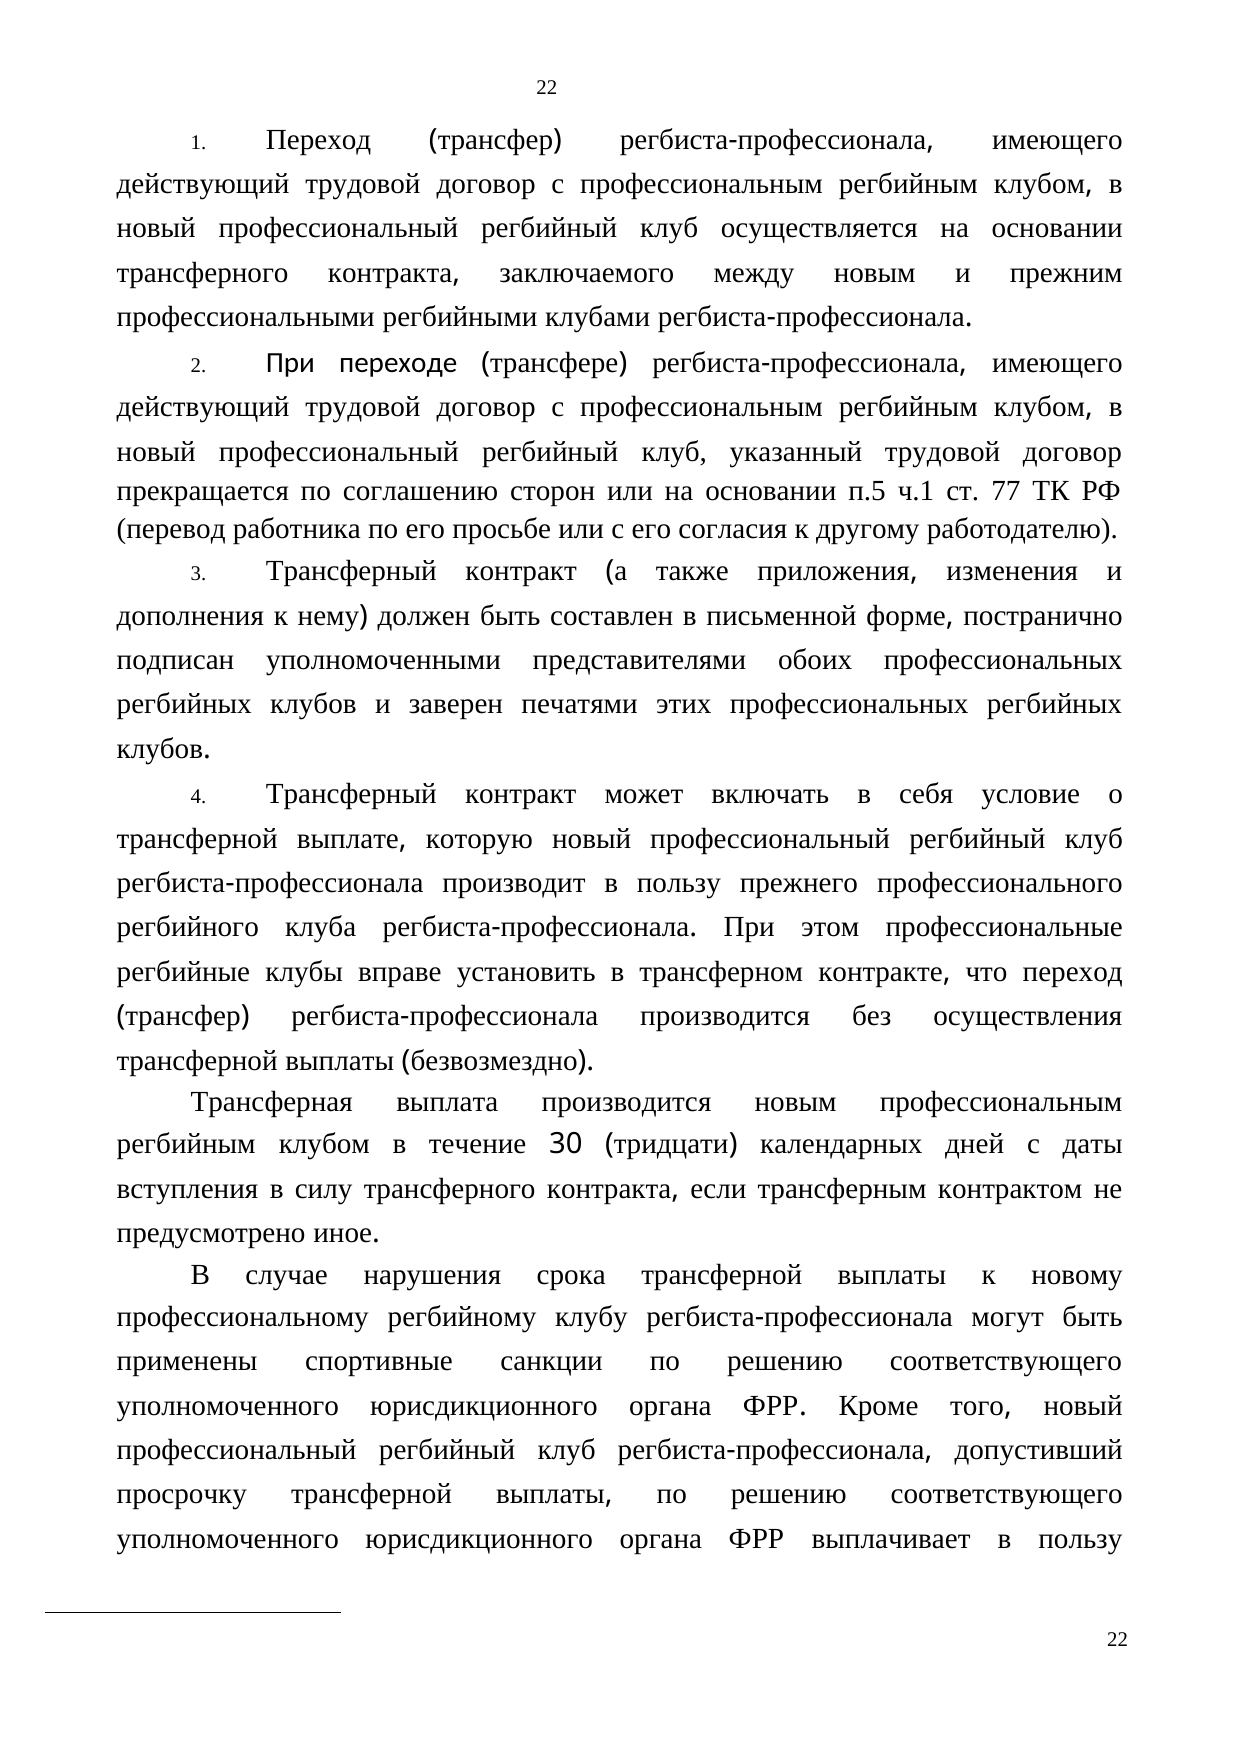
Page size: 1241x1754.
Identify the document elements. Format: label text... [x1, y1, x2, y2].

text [116, 1257, 1122, 1557]
list Трансферный контракт (а также приложения, изменения и дополнения к нему) должен быть составлен в письменной форме, постранично подписан уполномоченными представителями обоих профессиональных регбийных клубов и заверен печатями этих профессиональных регбийных клубов. [116, 549, 1122, 767]
list Трансферный контракт может включать в себя условие о трансферной выплате, которую новый профессиональный регбийный клуб регбиста-профессионала производит в пользу прежнего профессионального регбийного клуба регбиста-профессионала. При этом профессиональные регбийные клубы вправе установить в трансферном контракте, что переход (трансфер) регбиста-профессионала производится без осуществления трансферной выплаты (безвозмездно). [116, 773, 1122, 1078]
list При переходе (трансфере) регбиста-профессионала, имеющего действующий трудовой договор с профессиональным регбийным клубом, в новый профессиональный регбийный клуб, указанный трудовой договор прекращается по соглашению сторон или на основании п.5 ч.1 ст. 77 ТК РФ (перевод работника по его просьбе или с его согласия к другому работодателю). [116, 341, 1122, 544]
list Переход (трансфер) регбиста-профессионала, имеющего действующий трудовой договор с профессиональным регбийным клубом, в новый профессиональный регбийный клуб осуществляется на основании трансферного контракта, заключаемого между новым и прежним профессиональными регбийными клубами регбиста-профессионала. [116, 118, 1122, 335]
text Трансферная выплата производится новым профессиональным регбийным клубом в течение 30 (тридцати) календарных дней с даты вступления в силу трансферного контракта, если трансферным контрактом не предусмотрено иное. [116, 1084, 1122, 1251]
